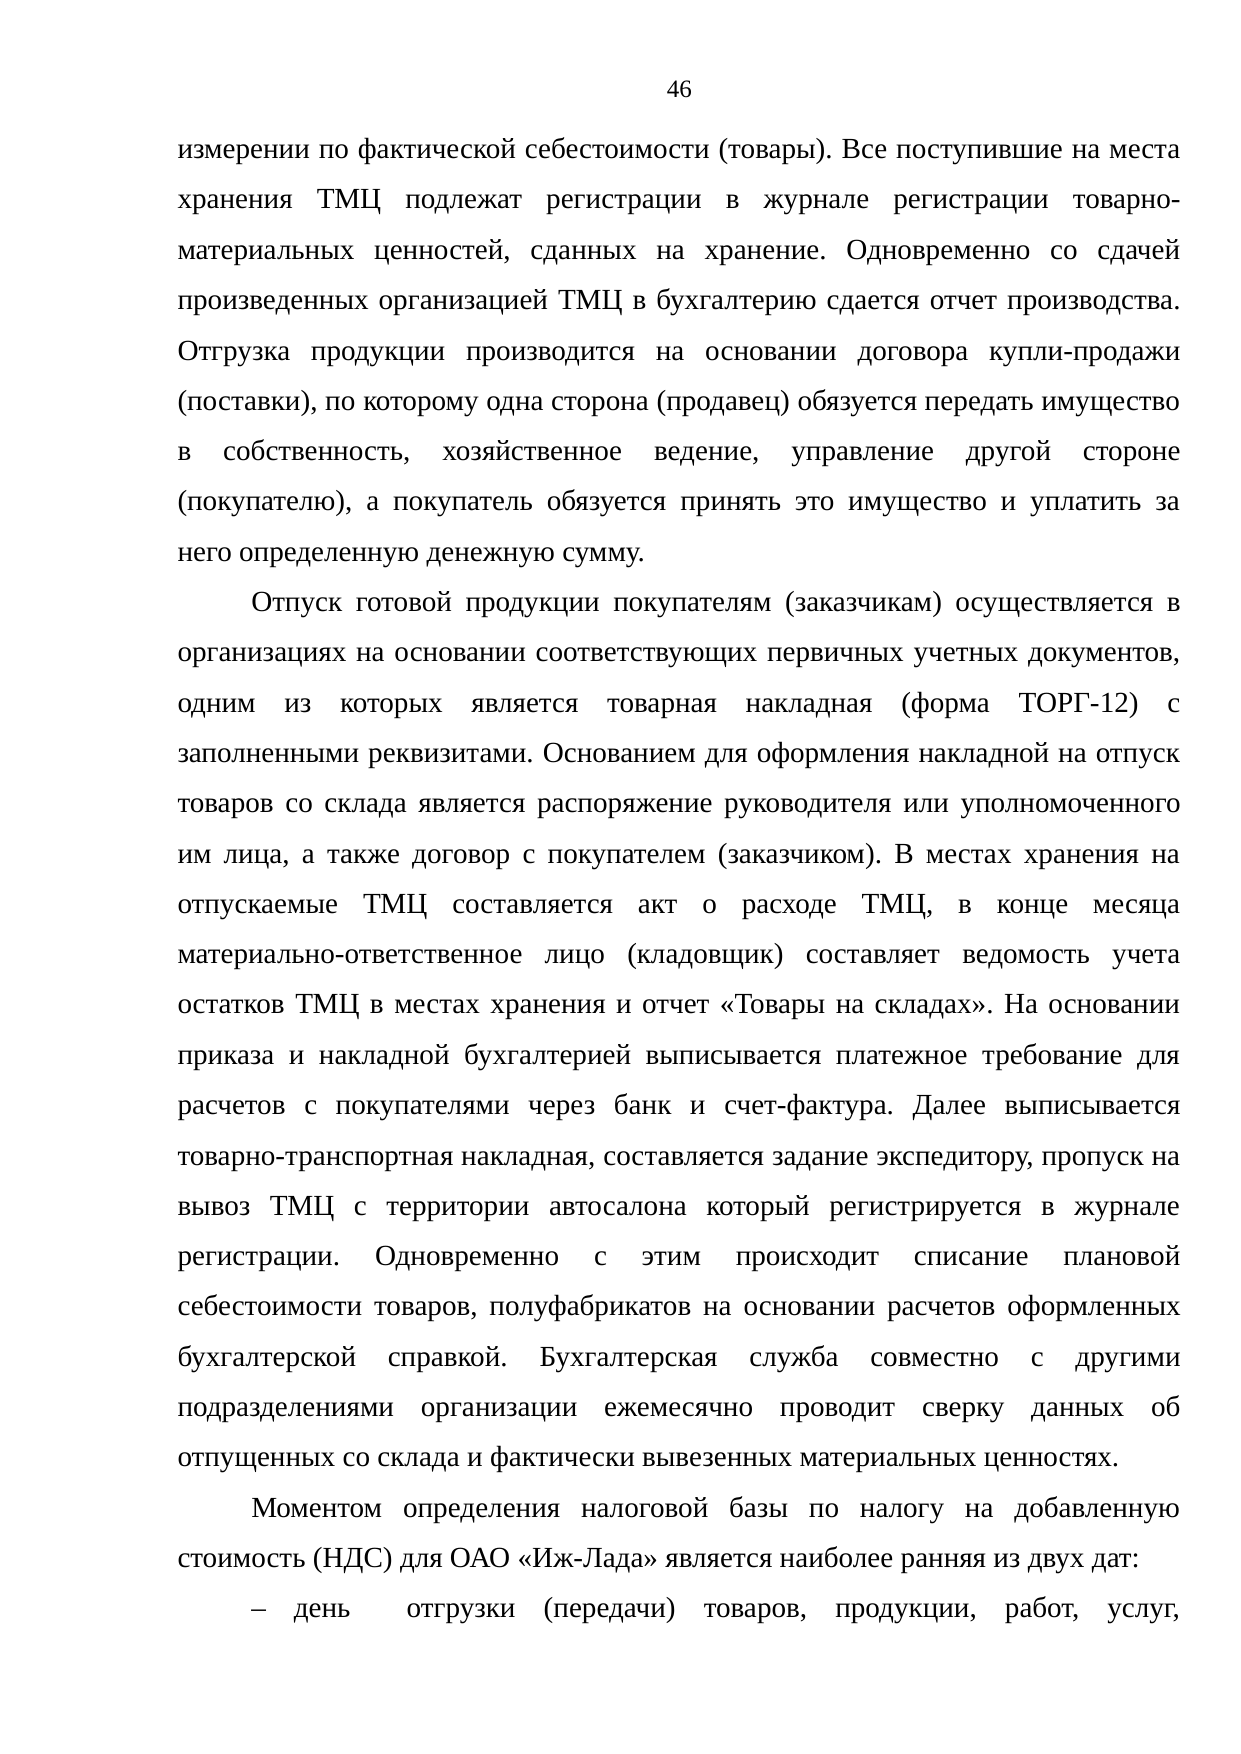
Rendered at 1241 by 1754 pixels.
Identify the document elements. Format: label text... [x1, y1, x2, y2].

text Отпуск готовой продукции покупателям (заказчикам) осуществляется в организациях на основании соответствующих первичных учетных документов, одним из которых является товарная накладная (форма ТОРГ-12) с заполненными реквизитами. Основанием для оформления накладной на отпуск товаров со склада является распоряжение руководителя или уполномоченного им лица, а также договор с покупателем (заказчиком). В местах хранения на отпускаемые ТМЦ составляется акт о расходе ТМЦ, в конце месяца материально-ответственное лицо (кладовщик) составляет ведомость учета остатков ТМЦ в местах хранения и отчет «Товары на складах». На основании приказа и накладной бухгалтерией выписывается платежное требование для расчетов с покупателями через банк и счет-фактура. Далее выписывается товарно-транспортная накладная, составляется задание экспедитору, пропуск на вывоз ТМЦ с территории автосалона который регистрируется в журнале регистрации. Одновременно с этим происходит списание плановой себестоимости товаров, полуфабрикатов на основании расчетов оформленных бухгалтерской справкой. Бухгалтерская служба совместно с другими подразделениями организации ежемесячно проводит сверку данных об отпущенных со склада и фактически вывезенных материальных ценностях. [177, 584, 1181, 1473]
text Моментом определения налоговой базы по налогу на добавленную стоимость (НДС) для ОАО «Иж-Лада» является наиболее ранняя из двух дат: [177, 1490, 1181, 1574]
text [177, 1590, 1181, 1624]
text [177, 131, 1181, 567]
